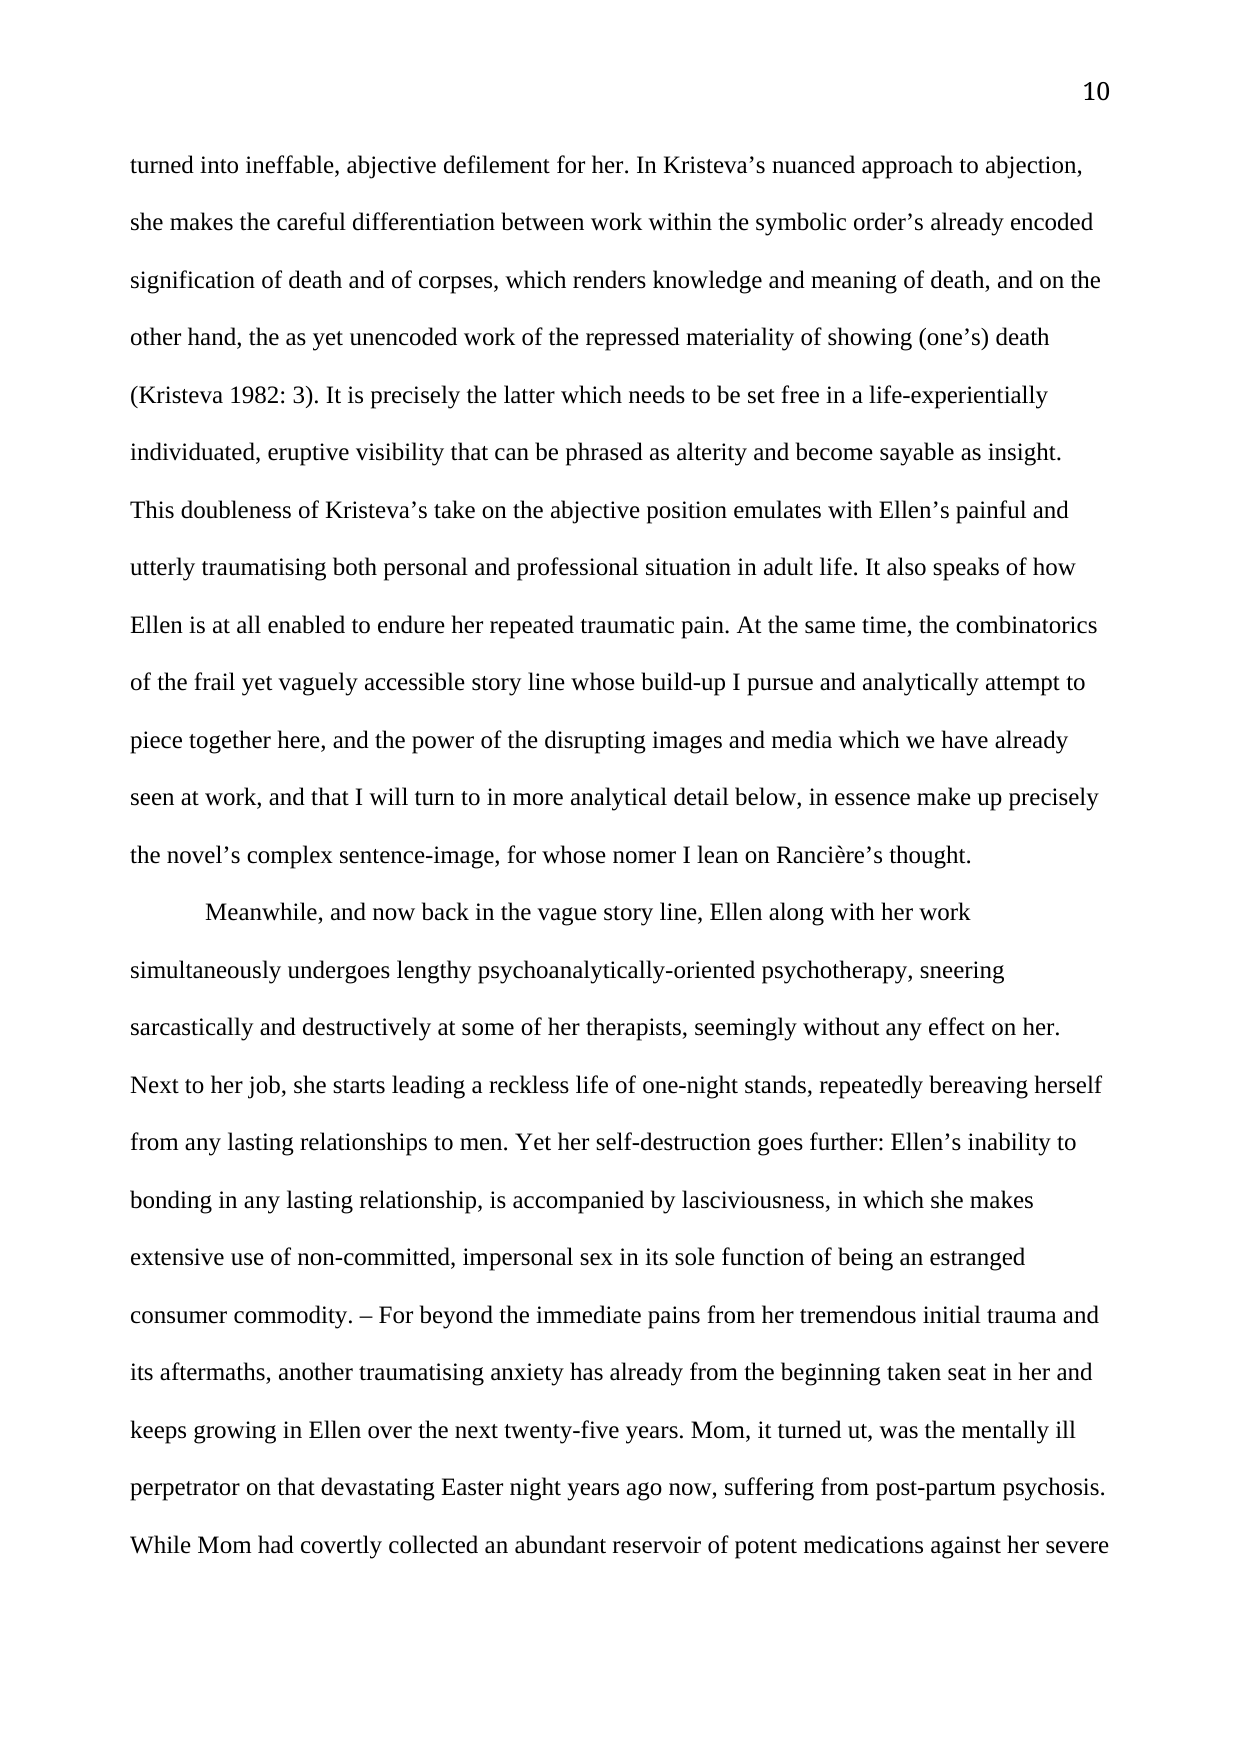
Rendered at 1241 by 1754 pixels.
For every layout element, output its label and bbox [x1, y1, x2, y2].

text [130, 150, 1110, 869]
text [130, 897, 1110, 1559]
